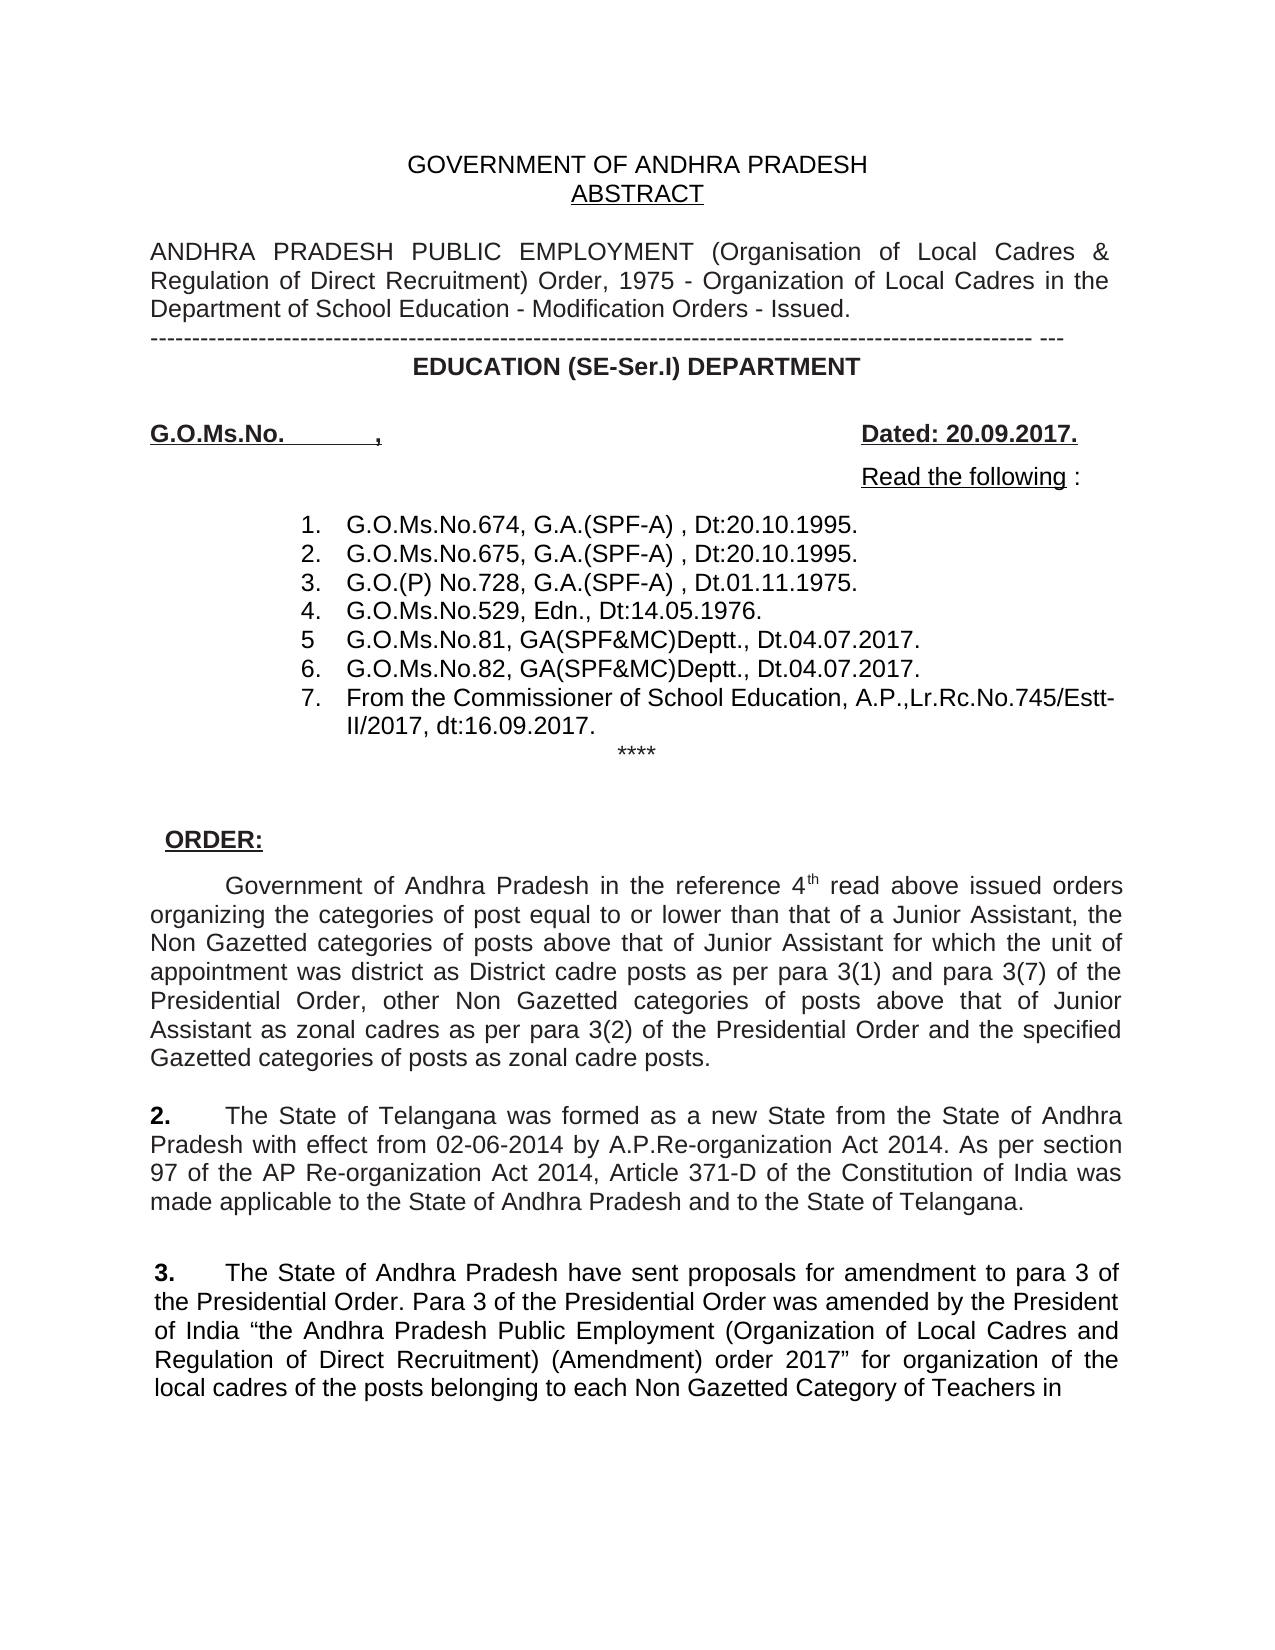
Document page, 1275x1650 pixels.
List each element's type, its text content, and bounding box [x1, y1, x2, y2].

text ORDER: [164, 826, 1125, 854]
table_cell 7. [301, 683, 346, 740]
text ANDHRA PRADESH PUBLIC EMPLOYMENT (Organisation of Local Cadres & Regulation of Direct Recruitment) Order, 1975 - Organization of Local Cadres in the Department of School Education - Modification Orders - Issued. [150, 237, 1110, 323]
text **** [150, 740, 1123, 769]
text EDUCATION (SE-Ser.I) DEPARTMENT [150, 352, 1123, 381]
table_cell G.O.Ms.No.82, GA(SPF&MC)Deptt., Dt.04.07.2017. [346, 654, 1125, 683]
text 3. The State of Andhra Pradesh have sent proposals for amendment to para 3 of the Presidential Order. Para 3 of the Presidential Order was amended by the President of India “the Andhra Pradesh Public Employment (Organization of Local Cadres and Regulation of Direct Recruitment) (Amendment) order 2017” for organization of the local cadres of the posts belonging to each Non Gazetted Category of Teachers in [154, 1258, 1121, 1402]
text G.O.Ms.No. , Dated: 20.09.2017. [150, 419, 1125, 448]
table_cell 2. [301, 539, 346, 568]
text ABSTRACT [150, 179, 1125, 207]
table_header G.O.Ms.No.674, G.A.(SPF-A) , Dt:20.10.1995. [346, 510, 1125, 539]
table_cell G.O.(P) No.728, G.A.(SPF-A) , Dt.01.11.1975. [346, 568, 1125, 596]
table_cell 6. [301, 654, 346, 683]
table_cell 3. [301, 568, 346, 596]
text Government of Andhra Pradesh in the reference 4th read above issued orders organizing the categories of post equal to or lower than that of a Junior Assistant, the Non Gazetted categories of posts above that of Junior Assistant for which the unit of appointment was district as District cadre posts as per para 3(1) and para 3(7) of the Presidential Order, other Non Gazetted categories of posts above that of Junior Assistant as zonal cadres as per para 3(2) of the Presidential Order and the specified Gazetted categories of posts as zonal cadre posts. [150, 871, 1124, 1072]
table_cell G.O.Ms.No.675, G.A.(SPF-A) , Dt:20.10.1995. [346, 539, 1125, 568]
text Read the following : [150, 462, 1125, 491]
table_cell From the Commissioner of School Education, A.P.,Lr.Rc.No.745/Estt-II/2017, dt:16.09.2017. [346, 683, 1125, 740]
table_header 1. [301, 510, 346, 539]
table_cell G.O.Ms.No.529, Edn., Dt:14.05.1976. [346, 596, 1125, 625]
text 2. The State of Telangana was formed as a new State from the State of Andhra Pradesh with effect from 02-06-2014 by A.P.Re-organization Act 2014. As per section 97 of the AP Re-organization Act 2014, Article 371-D of the Constitution of India was made applicable to the State of Andhra Pradesh and to the State of Telangana. [150, 1101, 1124, 1216]
text GOVERNMENT OF ANDHRA PRADESH [150, 150, 1125, 179]
table_cell G.O.Ms.No.81, GA(SPF&MC)Deptt., Dt.04.07.2017. [346, 625, 1125, 654]
table_cell 4. [301, 596, 346, 625]
text ---------------------------------------------------------------------------------------------------------- --- [150, 323, 1110, 352]
table_cell 5 [301, 625, 346, 654]
